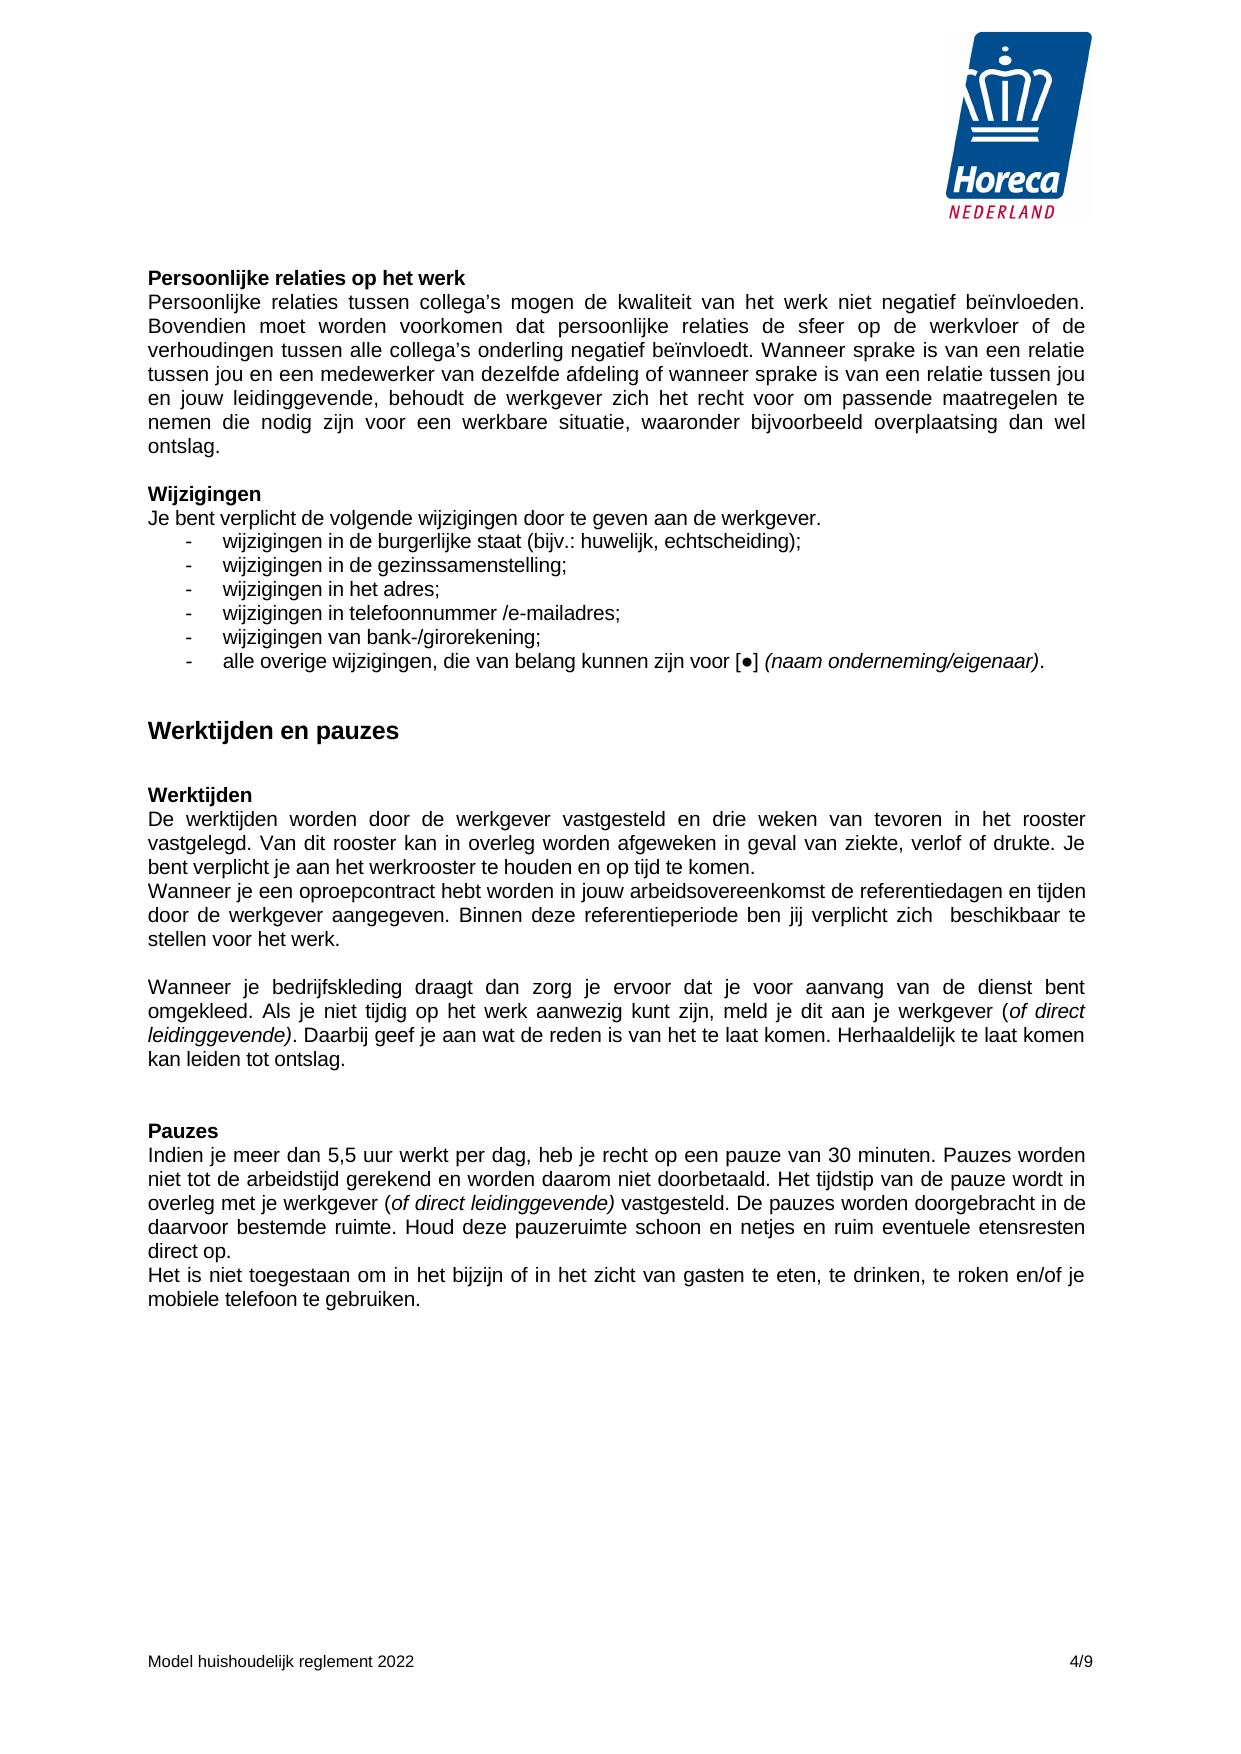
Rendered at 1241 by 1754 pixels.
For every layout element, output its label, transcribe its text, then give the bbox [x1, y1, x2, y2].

text Persoonlijke relaties tussen collega’s mogen de kwaliteit van het werk niet negatief beïnvloeden. Bovendien moet worden voorkomen dat persoonlijke relaties de sfeer op de werkvloer of de verhoudingen tussen alle collega’s onderling negatief beïnvloedt. Wanneer sprake is van een relatie tussen jou en een medewerker van dezelfde afdeling of wanneer sprake is van een relatie tussen jou en jouw leidinggevende, behoudt de werkgever zich het recht voor om passende maatregelen te nemen die nodig zijn voor een werkbare situatie, waaronder bijvoorbeeld overplaatsing dan wel ontslag. [148, 290, 1087, 457]
list wijzigingen in telefoonnummer /e-mailadres; [185, 601, 1087, 625]
list wijzigingen in de gezinssamenstelling; [185, 553, 1087, 577]
text Wijzigingen [148, 481, 1087, 505]
text Het is niet toegestaan om in het bijzijn of in het zicht van gasten te eten, te drinken, te roken en/of je mobiele telefoon te gebruiken. [148, 1262, 1087, 1310]
list alle overige wijzigingen, die van belang kunnen zijn voor [●] (naam onderneming/eigenaar). [185, 649, 1087, 673]
list wijzigingen in de burgerlijke staat (bijv.: huwelijk, echtscheiding); [185, 529, 1087, 553]
text Indien je meer dan 5,5 uur werkt per dag, heb je recht op een pauze van 30 minuten. Pauzes worden niet tot de arbeidstijd gerekend en worden daarom niet doorbetaald. Het tijdstip van de pauze wordt in overleg met je werkgever (of direct leidinggevende) vastgesteld. De pauzes worden doorgebracht in de daarvoor bestemde ruimte. Houd deze pauzeruimte schoon en netjes en ruim eventuele etensresten direct op. [148, 1143, 1087, 1262]
text Werktijden De werktijden worden door de werkgever vastgesteld en drie weken van tevoren in het rooster vastgelegd. Van dit rooster kan in overleg worden afgeweken in geval van ziekte, verlof of drukte. Je bent verplicht je aan het werkrooster te houden en op tijd te komen. [148, 783, 1087, 879]
list wijzigingen van bank-/girorekening; [185, 625, 1087, 649]
list wijzigingen in het adres; [185, 577, 1087, 601]
picture [945, 31, 1093, 219]
text Werktijden en pauzes [148, 716, 1087, 745]
text Wanneer je een oproepcontract hebt worden in jouw arbeidsovereenkomst de referentiedagen en tijden door de werkgever aangegeven. Binnen deze referentieperiode ben jij verplicht zich beschikbaar te stellen voor het werk. [148, 879, 1087, 951]
text Pauzes [148, 1119, 1087, 1143]
text Persoonlijke relaties op het werk [148, 266, 1087, 290]
text Je bent verplicht de volgende wijzigingen door te geven aan de werkgever. [148, 505, 1087, 529]
text Wanneer je bedrijfskleding draagt dan zorg je ervoor dat je voor aanvang van de dienst bent omgekleed. Als je niet tijdig op het werk aanwezig kunt zijn, meld je dit aan je werkgever (of direct leidinggevende). Daarbij geef je aan wat de reden is van het te laat komen. Herhaaldelijk te laat komen kan leiden tot ontslag. [148, 975, 1087, 1071]
